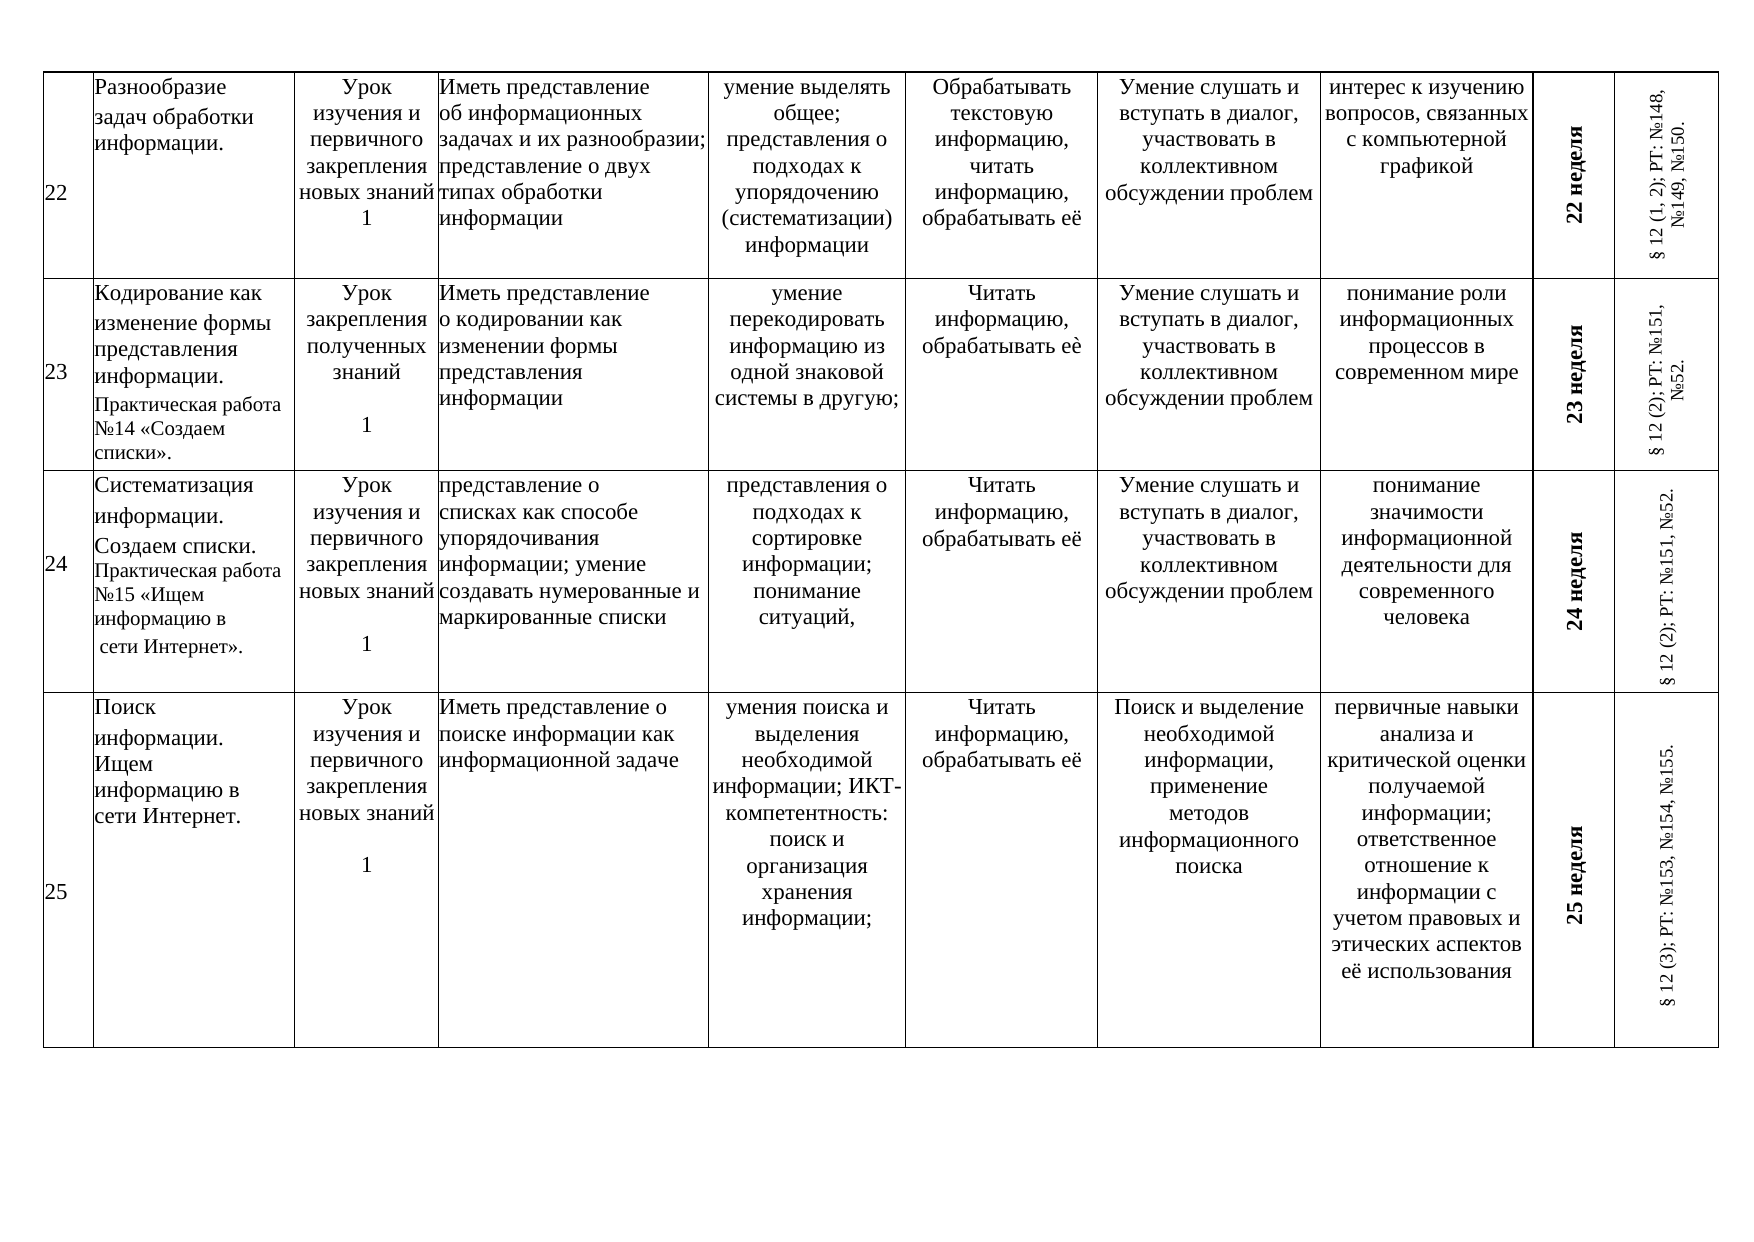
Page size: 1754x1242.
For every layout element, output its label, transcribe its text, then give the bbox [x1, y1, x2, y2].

table_cell Читать информацию, обрабатывать еѐ [906, 279, 1097, 470]
table_cell 22 неделя [1534, 73, 1614, 278]
table_cell 24 [44, 471, 93, 692]
table_cell умение выделять общее; представления о подходах к упорядочению (систематизации) информации [709, 73, 905, 278]
table_cell Поиск информации. Ищем информацию в сети Интернет. [94, 693, 294, 1047]
table_cell Систематизация информации. Создаем списки. Практическая работа №15 «Ищем информацию в сети Интернет». [94, 471, 294, 692]
table_cell Поиск и выделение необходимой информации, применение методов информационного поиска [1098, 693, 1320, 1047]
table_cell Кодирование как изменение формы представления информации. Практическая работа №14 «Создаем списки». [94, 279, 294, 470]
table_cell Урок закрепления полученных знаний 1 [295, 279, 438, 470]
table_cell Иметь представление о поиске информации как информационной задаче [439, 693, 708, 1047]
table_cell § 12 (2); РТ: №151, №52. [1615, 471, 1718, 692]
table_cell Умение слушать и вступать в диалог, участвовать в коллективном обсуждении проблем [1098, 279, 1320, 470]
table_cell § 12 (3); РТ: №153, №154, №155. [1615, 693, 1718, 1047]
table_cell § 12 (1, 2); РТ: №148, №149, №150. [1615, 73, 1718, 278]
table_cell Иметь представление об информационных задачах и их разнообразии; представление о двух типах обработки информации [439, 73, 708, 278]
table_cell Читать информацию, обрабатывать её [906, 693, 1097, 1047]
table_cell 22 [44, 73, 93, 278]
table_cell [295, 693, 438, 1047]
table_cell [1321, 73, 1532, 278]
table_cell первичные навыки анализа и критической оценки получаемой информации; ответственное отношение к информации с учетом правовых и этических аспектов её использования [1321, 693, 1532, 1047]
table_cell Иметь представление о кодировании как изменении формы представления информации [439, 279, 708, 470]
table_cell Умение слушать и вступать в диалог, участвовать в коллективном обсуждении проблем [1098, 471, 1320, 692]
table_cell 25 [44, 693, 93, 1047]
table_cell Урок изучения и первичного закрепления новых знаний 1 [295, 471, 438, 692]
table_cell понимание роли информационных процессов в современном мире [1321, 279, 1532, 470]
table_cell представление о списках как способе упорядочивания информации; умение создавать нумерованные и маркированные списки [439, 471, 708, 692]
table_cell Обрабатывать текстовую информацию, читать информацию, обрабатывать её [906, 73, 1097, 278]
table_cell понимание значимости информационной деятельности для современного человека [1321, 471, 1532, 692]
table_cell 23 неделя [1534, 279, 1614, 470]
table_cell умения поиска и выделения необходимой информации; ИКТ- компетентность: поиск и организация хранения информации; [709, 693, 905, 1047]
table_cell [1098, 73, 1320, 278]
table_cell 23 [44, 279, 93, 470]
table_cell 25 неделя [1534, 693, 1614, 1047]
table_cell умение перекодировать информацию из одной знаковой системы в другую; [709, 279, 905, 470]
table_cell Читать информацию, обрабатывать её [906, 471, 1097, 692]
table_cell представления о подходах к сортировке информации; понимание ситуаций, [709, 471, 905, 692]
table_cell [295, 73, 438, 278]
table_cell 24 неделя [1534, 471, 1614, 692]
table_cell § 12 (2); РТ: №151, №52. [1615, 279, 1718, 470]
table_cell Разнообразие задач обработки информации. [94, 73, 294, 278]
